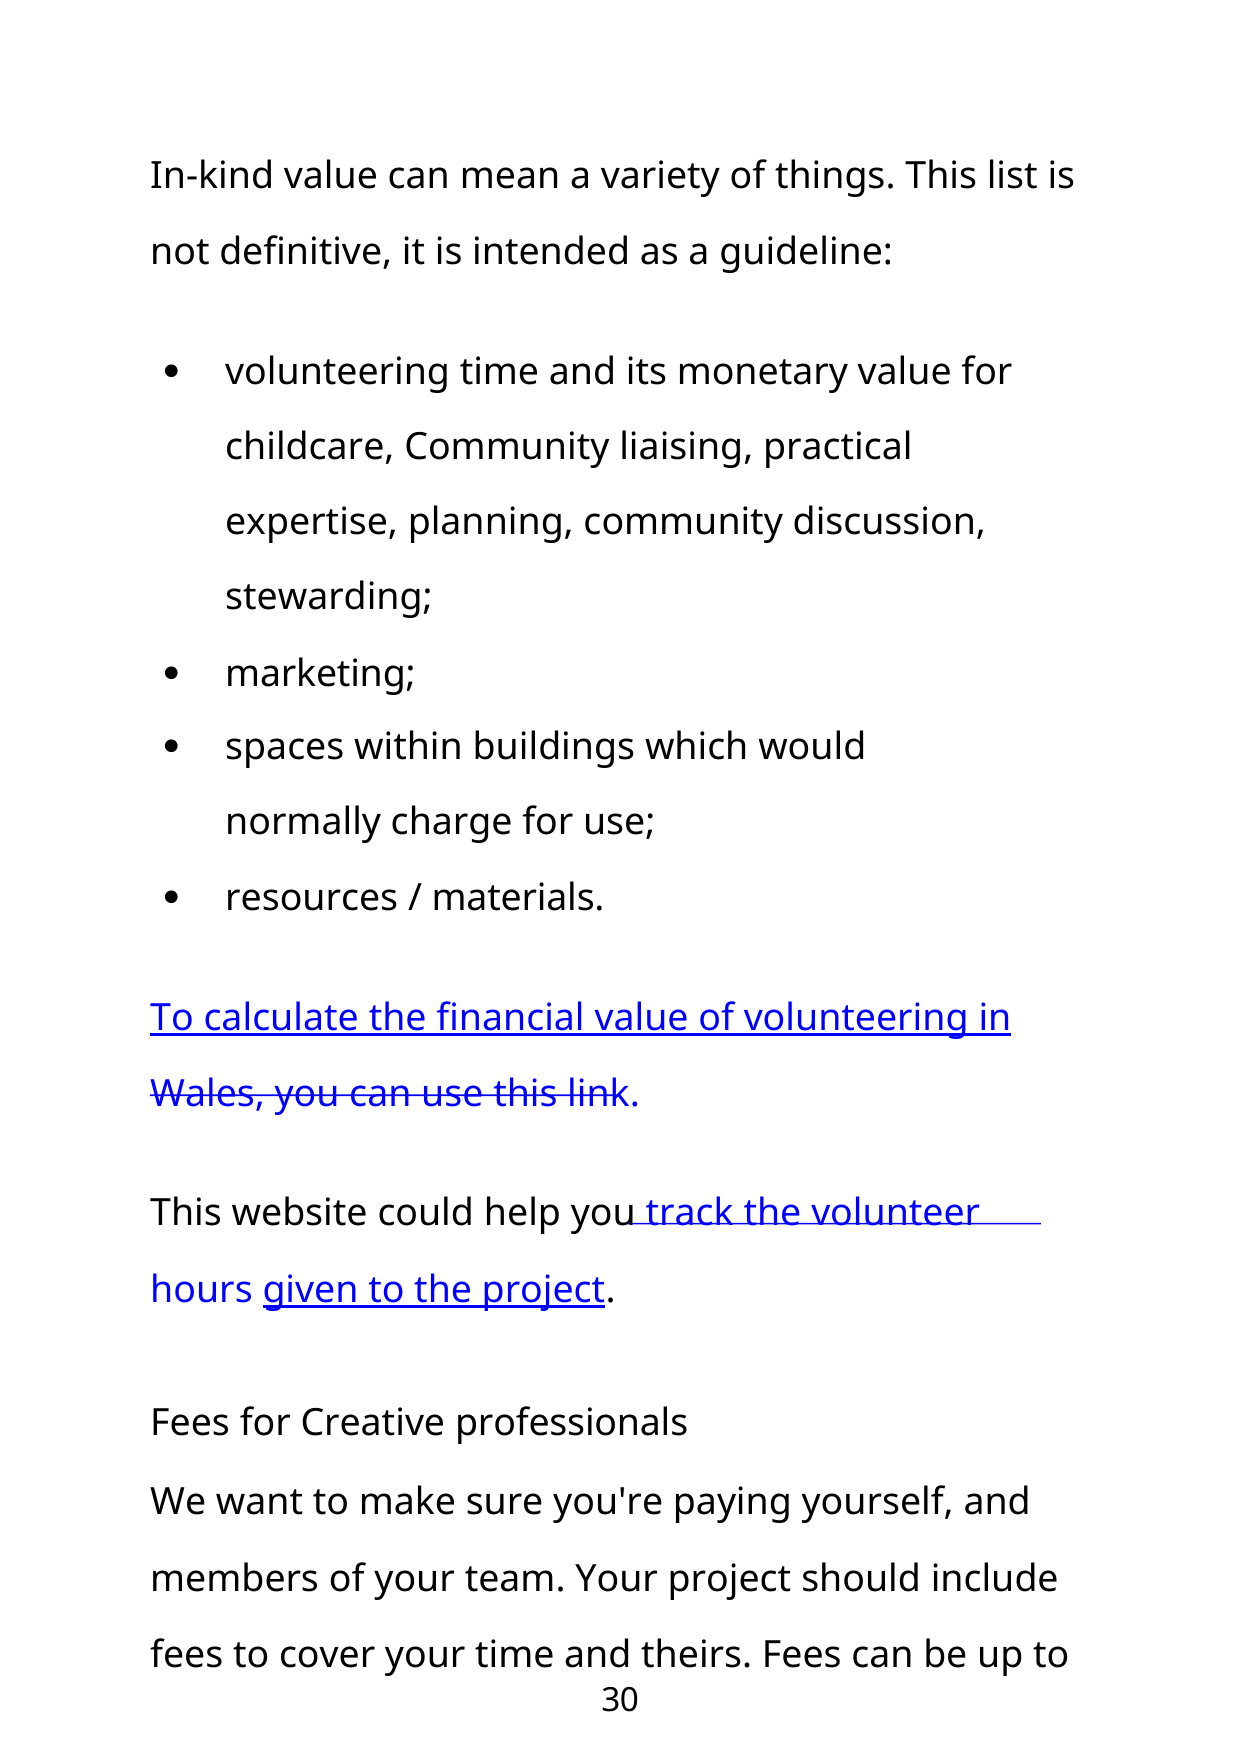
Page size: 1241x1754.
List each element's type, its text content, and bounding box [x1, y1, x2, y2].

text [150, 1475, 1087, 1679]
list resources / materials. [165, 871, 1180, 922]
text To calculate the financial value of volunteering in Wales, you can use this link. [150, 990, 1075, 1117]
list marketing; [165, 646, 1180, 697]
list spaces within buildings which would normally charge for use; [165, 719, 992, 845]
text Fees for Creative professionals [150, 1395, 1180, 1446]
text This website could help you track the volunteer hours given to the project. [150, 1185, 1079, 1313]
text In-kind value can mean a variety of things. This list is not definitive, it is intended as a guideline: [150, 148, 1079, 276]
list volunteering time and its monetary value for childcare, Community liaising, practical expertise, planning, community discussion, stewarding; [165, 344, 1048, 620]
